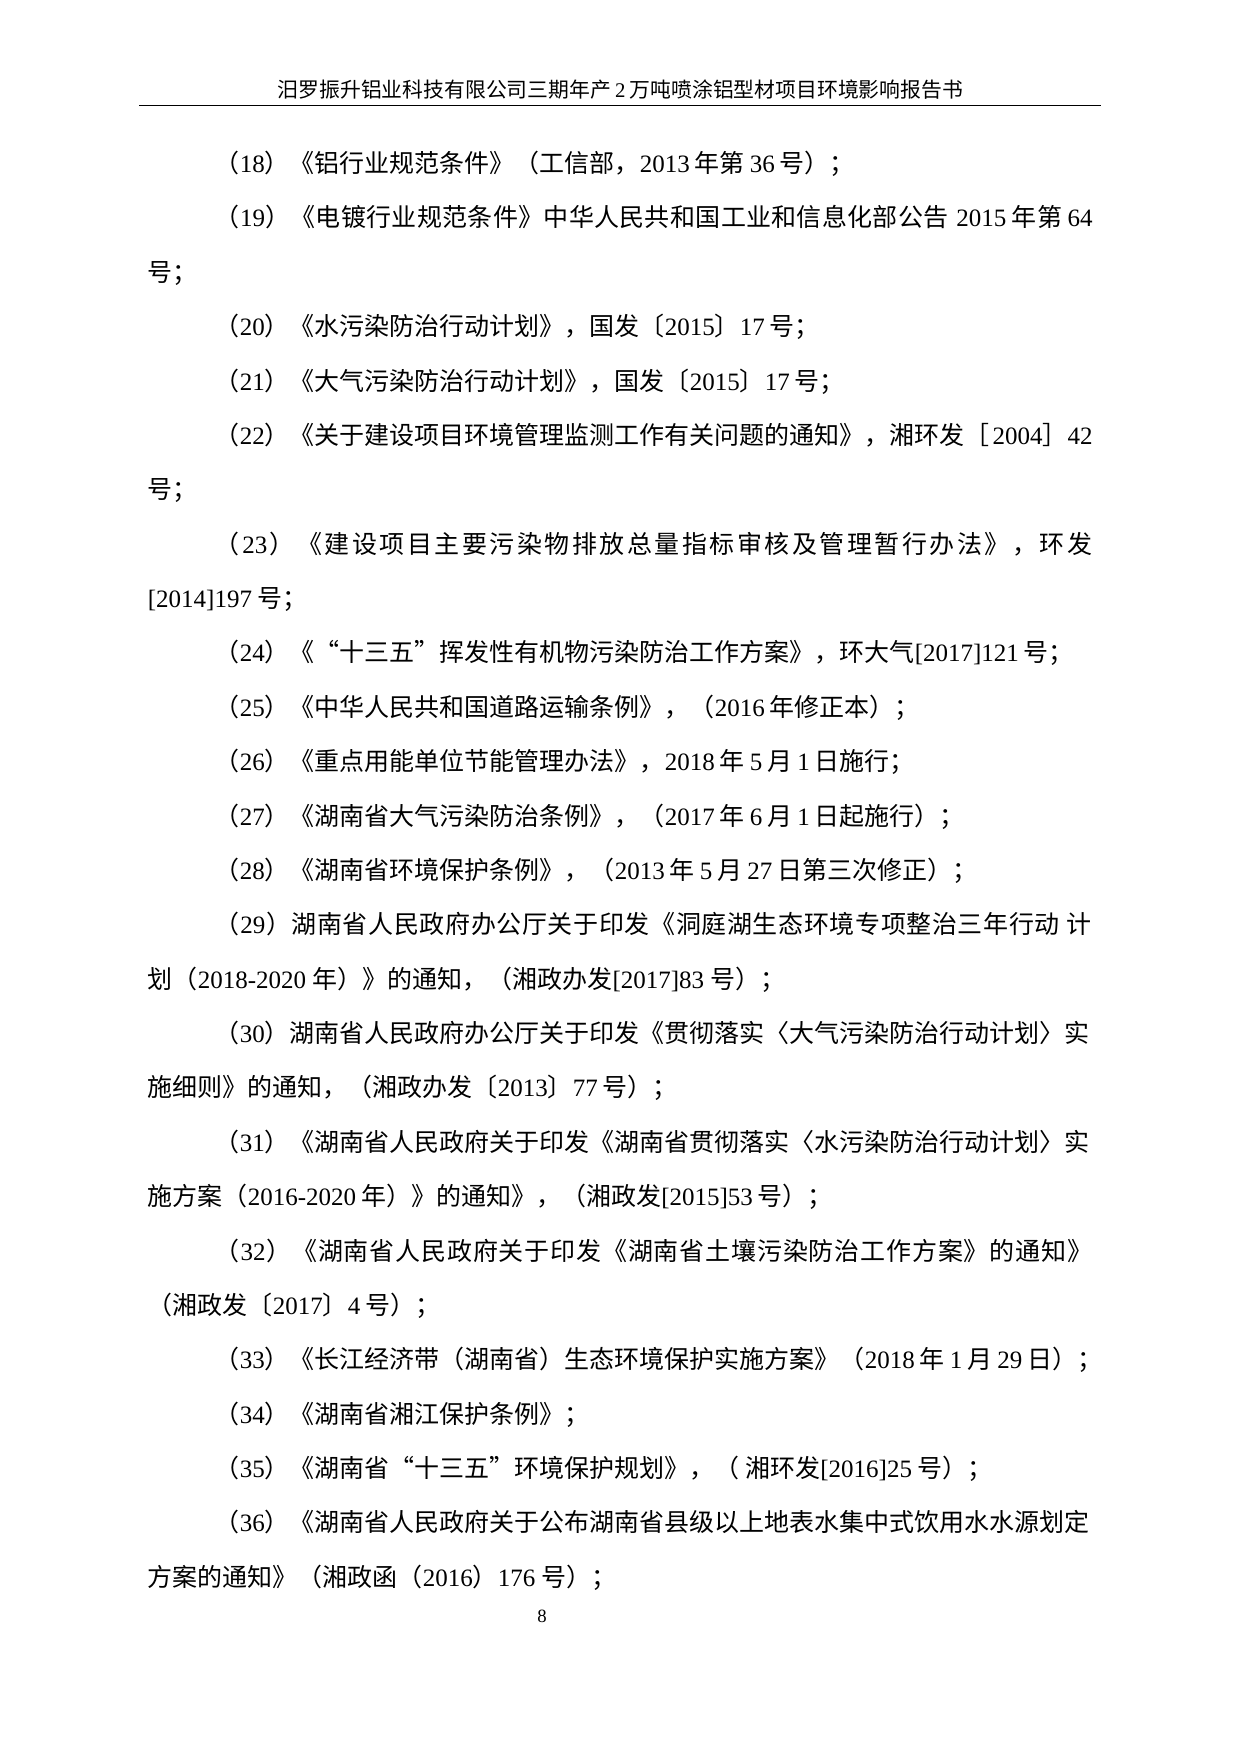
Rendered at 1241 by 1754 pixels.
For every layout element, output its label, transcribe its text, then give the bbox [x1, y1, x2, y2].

text （31）《湖南省人民政府关于印发《湖南省贯彻落实〈水污染防治行动计划〉实施方案（2016-2020年）》的通知》，（湘政发[2015]53号）； [148, 1122, 1093, 1213]
text （20）《水污染防治行动计划》，国发〔2015〕17号； [148, 307, 1093, 343]
text （23）《建设项目主要污染物排放总量指标审核及管理暂行办法》，环发[2014]197号； [148, 524, 1093, 615]
text （18）《铝行业规范条件》（工信部，2013年第36号）； [148, 143, 1093, 180]
text （21）《大气污染防治行动计划》，国发〔2015〕17号； [148, 361, 1093, 397]
text （30）湖南省人民政府办公厅关于印发《贯彻落实〈大气污染防治行动计划〉实施细则》的通知，（湘政办发〔2013〕77号）； [148, 1013, 1093, 1104]
text （28）《湖南省环境保护条例》，（2013年5月27日第三次修正）； [148, 850, 1093, 887]
text （35）《湖南省“十三五”环境保护规划》，（ 湘环发[2016]25号）； [148, 1448, 1093, 1485]
text （33）《长江经济带（湖南省）生态环境保护实施方案》（2018年1月29日）； [148, 1340, 1093, 1376]
text （22）《关于建设项目环境管理监测工作有关问题的通知》，湘环发［2004］42号； [148, 415, 1093, 506]
text （34）《湖南省湘江保护条例》； [148, 1394, 1093, 1430]
text （19）《电镀行业规范条件》中华人民共和国工业和信息化部公告2015年第64号； [148, 198, 1093, 288]
text （29）湖南省人民政府办公厅关于印发《洞庭湖生态环境专项整治三年行动 计划（2018-2020 年）》的通知，（湘政办发[2017]83 号）； [148, 905, 1093, 995]
text （25）《中华人民共和国道路运输条例》，（2016年修正本）； [148, 687, 1093, 723]
text （27）《湖南省大气污染防治条例》，（2017年6月1日起施行）； [148, 796, 1093, 832]
text （26）《重点用能单位节能管理办法》，2018年5月1日施行； [148, 742, 1093, 778]
text （24）《“十三五”挥发性有机物污染防治工作方案》，环大气[2017]121号； [148, 633, 1093, 669]
text （32）《湖南省人民政府关于印发《湖南省土壤污染防治工作方案》的通知》（湘政发〔2017〕4号）； [148, 1231, 1093, 1322]
text （36）《湖南省人民政府关于公布湖南省县级以上地表水集中式饮用水水源划定方案的通知》（湘政函（2016）176 号）； [148, 1503, 1093, 1593]
